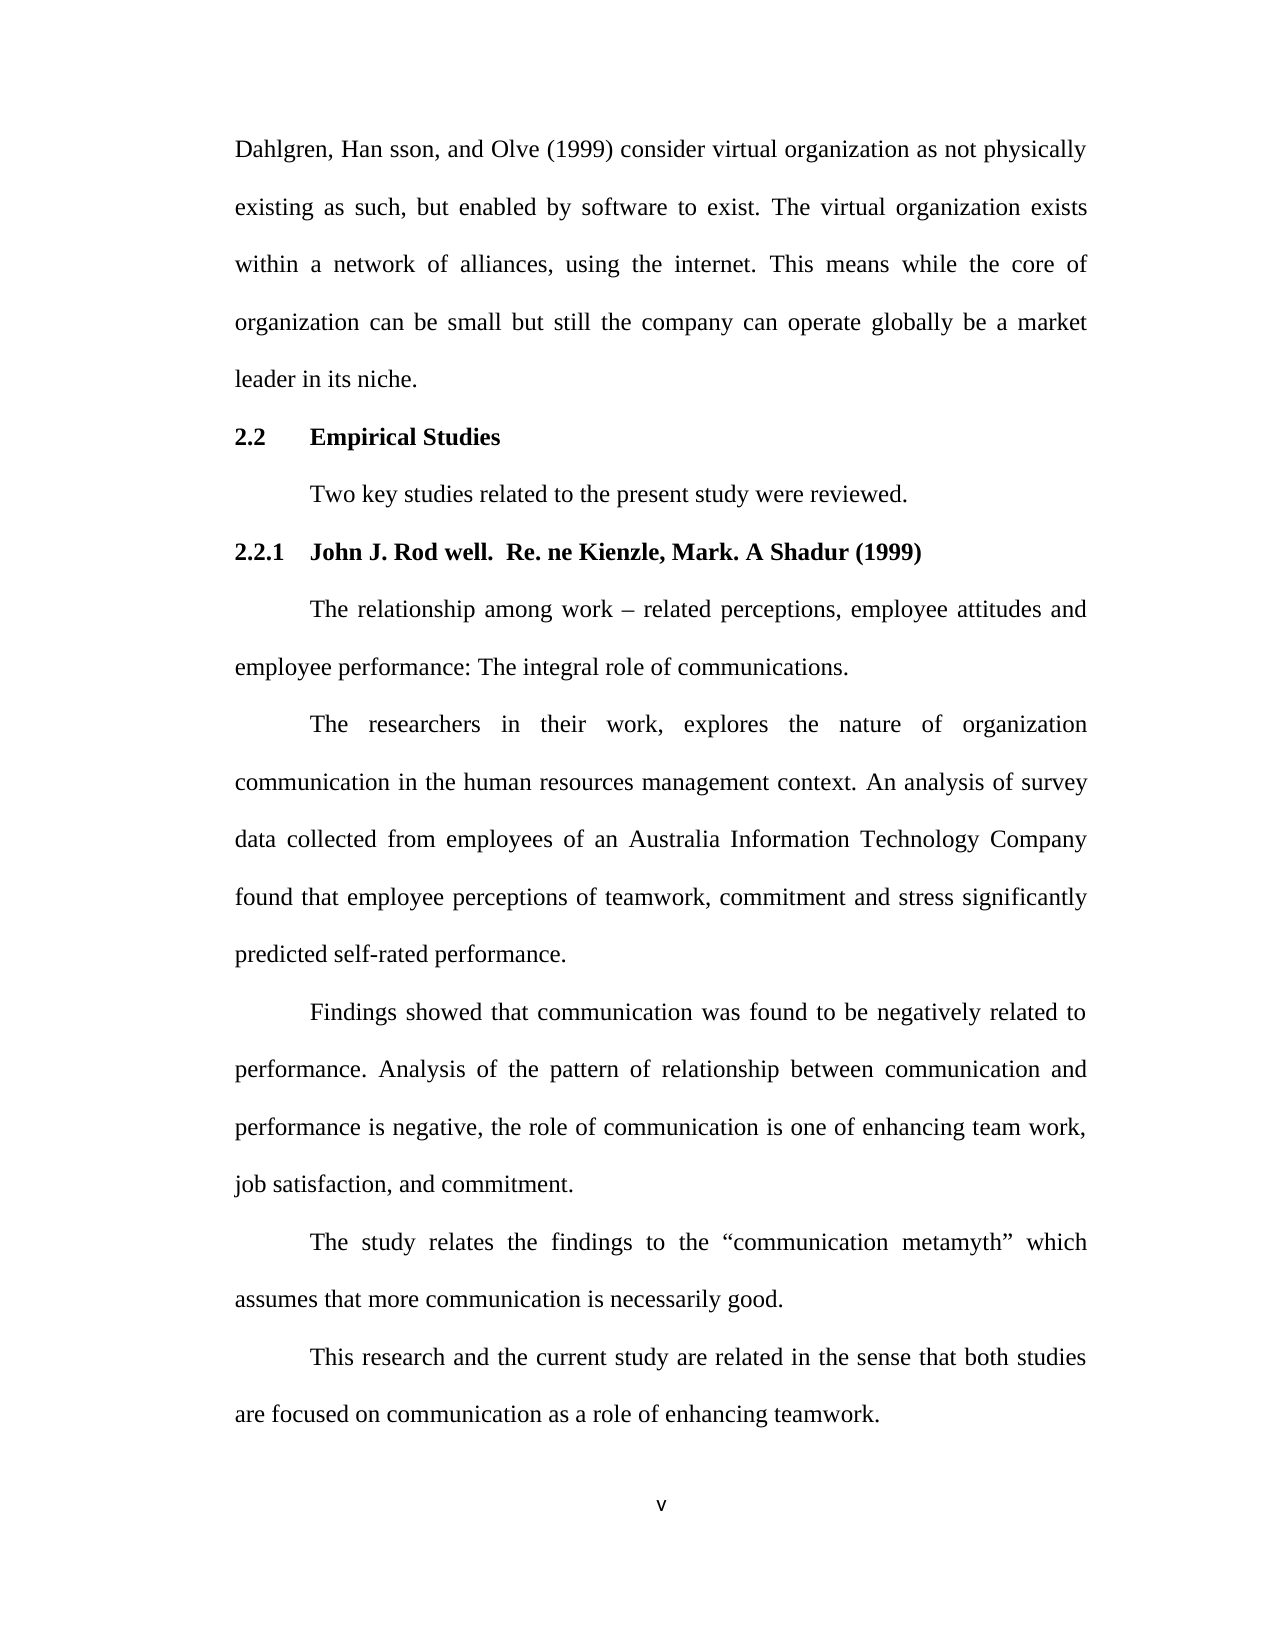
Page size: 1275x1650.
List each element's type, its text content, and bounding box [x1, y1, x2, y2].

text The researchers in their work, explores the nature of organization communication in the human resources management context. An analysis of survey data collected from employees of an Australia Information Technology Company found that employee perceptions of teamwork, commitment and stress significantly predicted self-rated performance. [234, 709, 1088, 968]
text This research and the current study are related in the sense that both studies are focused on communication as a role of enhancing teamwork. [234, 1342, 1087, 1428]
subtitle Empirical Studies [234, 422, 1146, 451]
subtitle John J. Rod well. Re. ne Kienzle, Mark. A Shadur (1999) [234, 537, 1146, 566]
text Two key studies related to the present study were reviewed. [309, 479, 1146, 508]
text Findings showed that communication was found to be negatively related to performance. Analysis of the pattern of relationship between communication and performance is negative, the role of communication is one of enhancing team work, job satisfaction, and commitment. [234, 997, 1087, 1198]
text Dahlgren, Han sson, and Olve (1999) consider virtual organization as not physically existing as such, but enabled by software to exist. The virtual organization exists within a network of alliances, using the internet. This means while the core of organization can be small but still the company can operate globally be a market leader in its niche. [234, 134, 1088, 393]
text The relationship among work – related perceptions, employee attitudes and employee performance: The integral role of communications. [234, 594, 1088, 681]
text The study relates the findings to the “communication metamyth” which assumes that more communication is necessarily good. [234, 1227, 1087, 1313]
